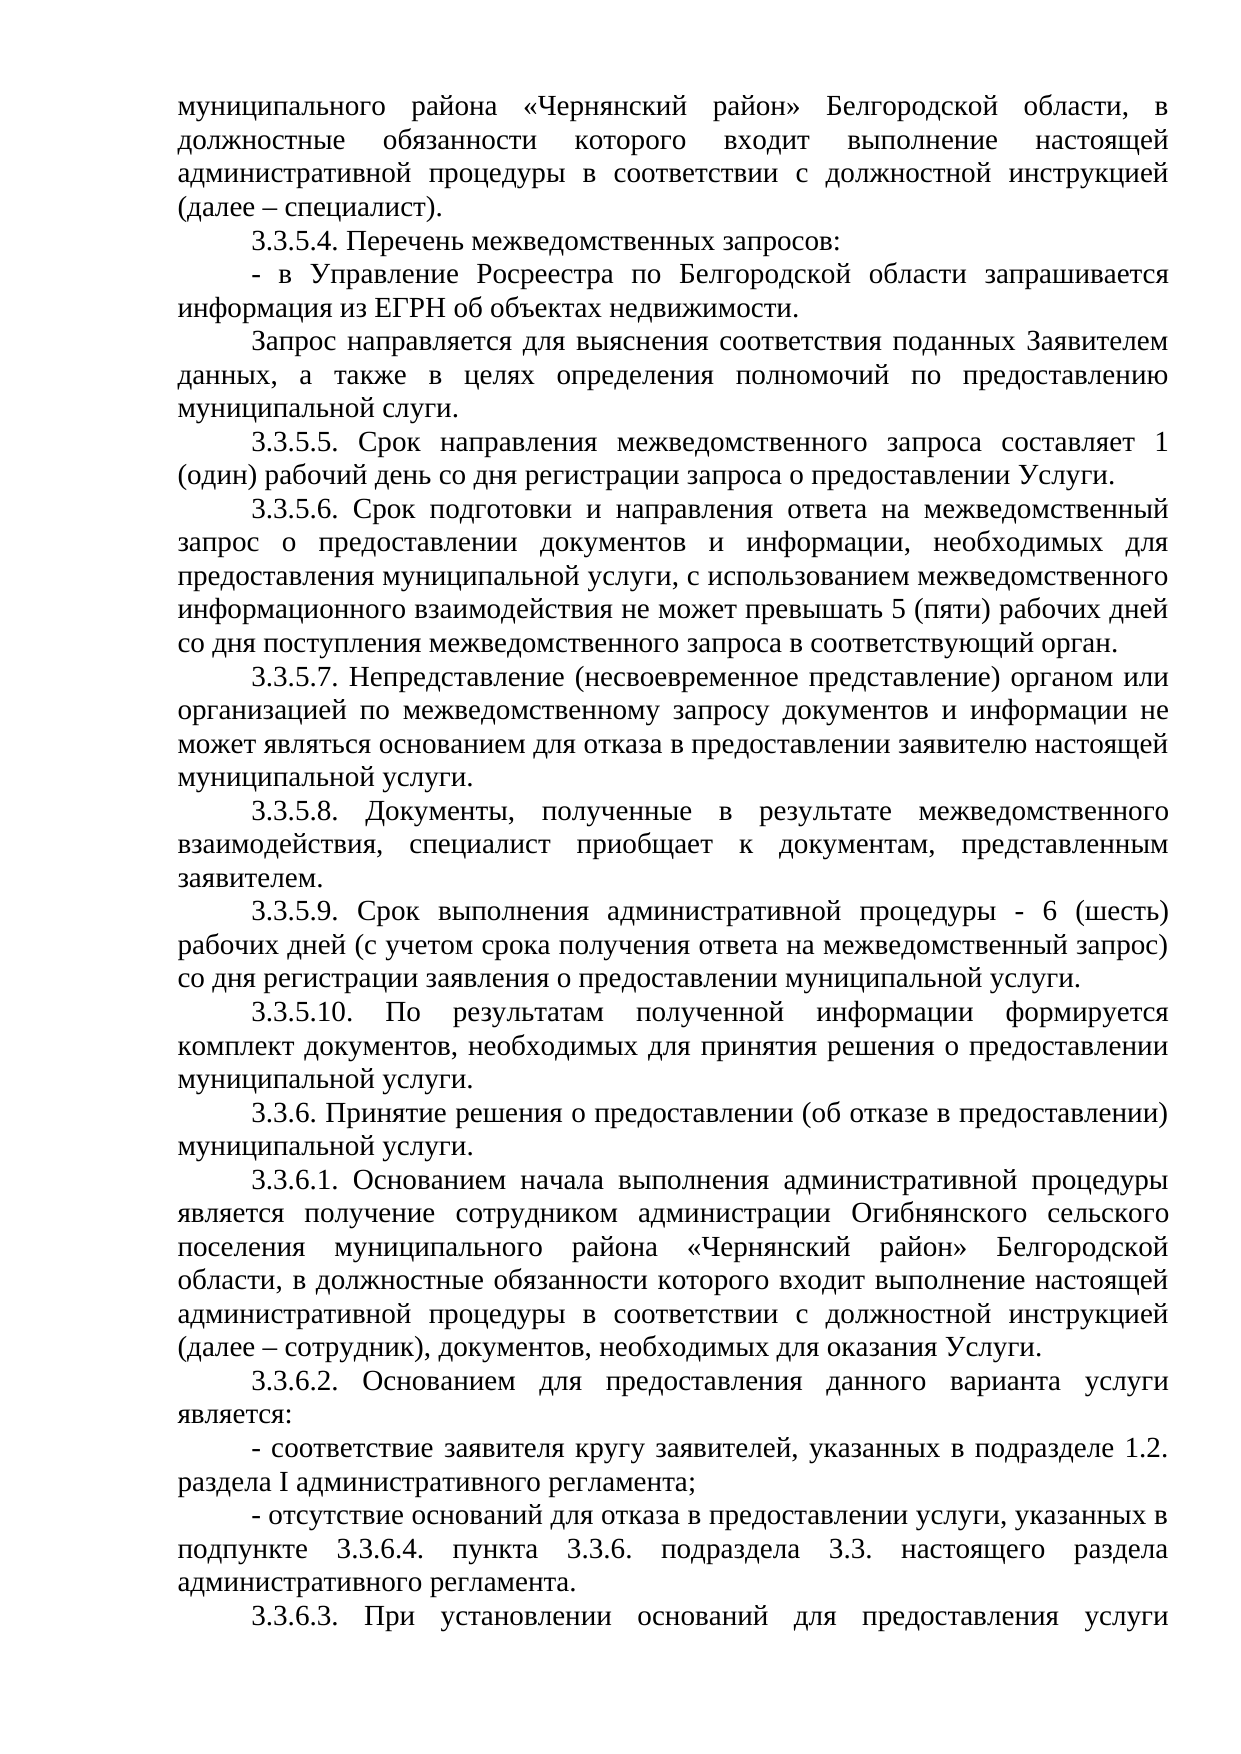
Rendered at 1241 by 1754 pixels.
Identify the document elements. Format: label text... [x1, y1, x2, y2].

text - в Управление Росреестра по Белгородской области запрашивается информация из ЕГРН об объектах недвижимости. [177, 256, 1169, 323]
text 3.3.5.9. Срок выполнения административной процедуры - 6 (шесть) рабочих дней (с учетом срока получения ответа на межведомственный запрос) со дня регистрации заявления о предоставлении муниципальной услуги. [177, 893, 1169, 994]
text - соответствие заявителя кругу заявителей, указанных в подразделе 1.2. раздела I административного регламента; [177, 1430, 1169, 1497]
text 3.3.5.7. Непредставление (несвоевременное представление) органом или организацией по межведомственному запросу документов и информации не может являться основанием для отказа в предоставлении заявителю настоящей муниципальной услуги. [177, 659, 1169, 793]
text 3.3.6.1. Основанием начала выполнения административной процедуры является получение сотрудником администрации Огибнянского сельского поселения муниципального района «Чернянский район» Белгородской области, в должностные обязанности которого входит выполнение настоящей административной процедуры в соответствии с должностной инструкцией (далее – сотрудник), документов, необходимых для оказания Услуги. [177, 1162, 1169, 1363]
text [177, 1598, 1169, 1631]
text 3.3.6.2. Основанием для предоставления данного варианта услуги является: [177, 1363, 1169, 1430]
text 3.3.5.4. Перечень межведомственных запросов: [177, 223, 1169, 256]
text Запрос направляется для выяснения соответствия поданных Заявителем данных, а также в целях определения полномочий по предоставлению муниципальной слуги. [177, 323, 1169, 424]
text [177, 88, 1169, 223]
text 3.3.5.10. По результатам полученной информации формируется комплект документов, необходимых для принятия решения о предоставлении муниципальной услуги. [177, 994, 1169, 1095]
text 3.3.5.8. Документы, полученные в результате межведомственного взаимодействия, специалист приобщает к документам, представленным заявителем. [177, 793, 1169, 893]
text 3.3.6. Принятие решения о предоставлении (об отказе в предоставлении) муниципальной услуги. [177, 1095, 1169, 1162]
text 3.3.5.5. Срок направления межведомственного запроса составляет 1 (один) рабочий день со дня регистрации запроса о предоставлении Услуги. [177, 424, 1169, 491]
text - отсутствие оснований для отказа в предоставлении услуги, указанных в подпункте 3.3.6.4. пункта 3.3.6. подраздела 3.3. настоящего раздела административного регламента. [177, 1497, 1169, 1598]
text 3.3.5.6. Срок подготовки и направления ответа на межведомственный запрос о предоставлении документов и информации, необходимых для предоставления муниципальной услуги, с использованием межведомственного информационного взаимодействия не может превышать 5 (пяти) рабочих дней со дня поступления межведомственного запроса в соответствующий орган. [177, 491, 1169, 659]
